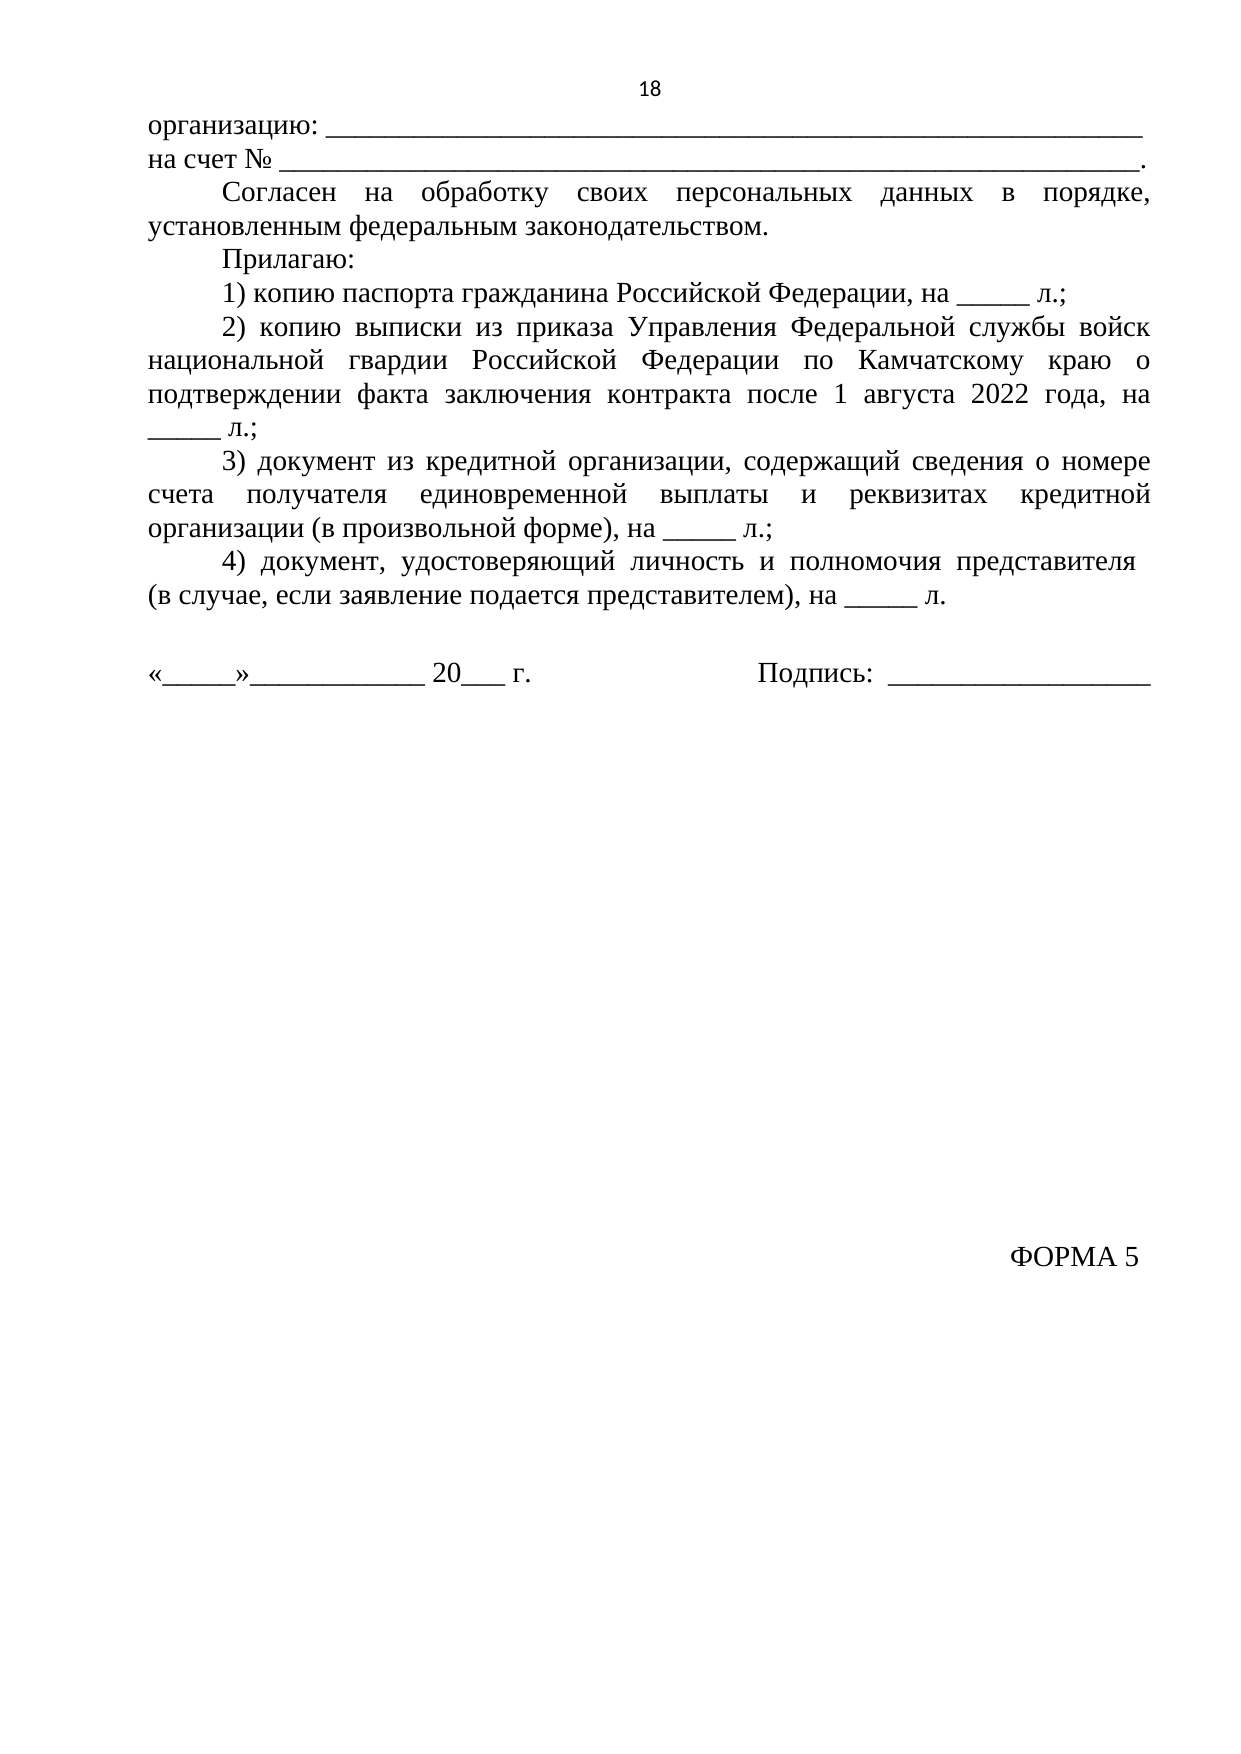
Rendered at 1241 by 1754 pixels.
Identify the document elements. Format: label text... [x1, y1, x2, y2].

text Прилагаю: [222, 242, 1152, 275]
text Согласен на обработку своих персональных данных в порядке, установленным федеральным законодательством. [148, 174, 1152, 242]
text 2) копию выписки из приказа Управления Федеральной службы войск национальной гвардии Российской Федерации по Камчатскому краю о подтверждении факта заключения контракта после 1 августа 2022 года, на _____ л.; [148, 309, 1152, 443]
text на счет № ___________________________________________________________. [148, 141, 1152, 174]
text ФОРМА 5 [901, 1239, 1139, 1273]
text 1) копию паспорта гражданина Российской Федерации, на _____ л.; [148, 275, 1152, 309]
text 3) документ из кредитной организации, содержащий сведения о номере счета получателя единовременной выплаты и реквизитах кредитной организации (в произвольной форме), на _____ л.; [148, 443, 1152, 543]
text 4) документ, удостоверяющий личность и полномочия представителя (в случае, если заявление подается представителем), на _____ л. [148, 543, 1152, 611]
text «_____»____________ 20___ г. Подпись: __________________ [148, 655, 1152, 689]
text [148, 107, 1152, 141]
